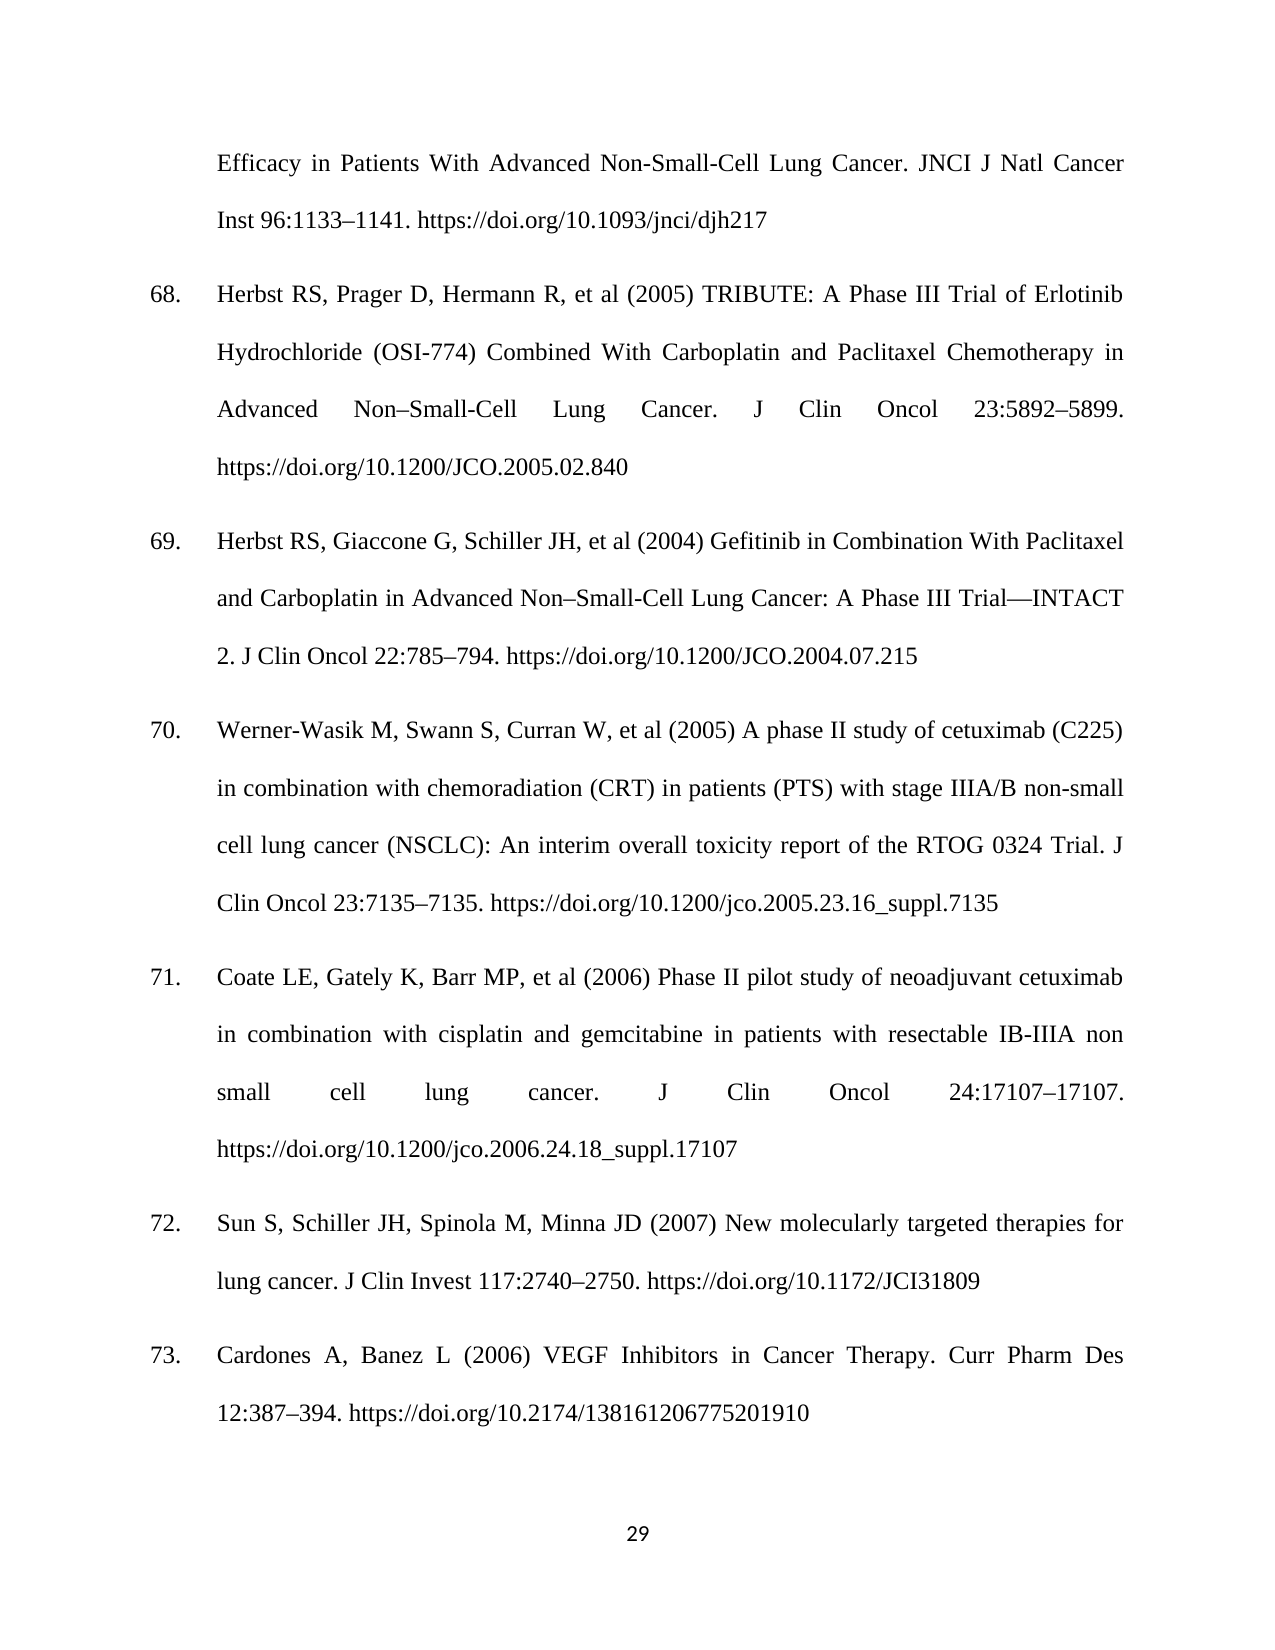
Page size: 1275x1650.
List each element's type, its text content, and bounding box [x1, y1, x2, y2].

text 72. Sun S, Schiller JH, Spinola M, Minna JD (2007) New molecularly targeted therapies for lung cancer. J Clin Invest 117:2740–2750. https://doi.org/10.1172/JCI31809 [150, 1208, 1125, 1295]
text 73. Cardones A, Banez L (2006) VEGF Inhibitors in Cancer Therapy. Curr Pharm Des 12:387–394. https://doi.org/10.2174/138161206775201910 [150, 1340, 1125, 1426]
text 71. Coate LE, Gately K, Barr MP, et al (2006) Phase II pilot study of neoadjuvant cetuximab in combination with cisplatin and gemcitabine in patients with resectable IB-IIIA non small cell lung cancer. J Clin Oncol 24:17107–17107. https://doi.org/10.1200/jco.2006.24.18_suppl.17107 [150, 962, 1125, 1163]
text 68. Herbst RS, Prager D, Hermann R, et al (2005) TRIBUTE: A Phase III Trial of Erlotinib Hydrochloride (OSI-774) Combined With Carboplatin and Paclitaxel Chemotherapy in Advanced Non–Small-Cell Lung Cancer. J Clin Oncol 23:5892–5899. https://doi.org/10.1200/JCO.2005.02.840 [150, 279, 1125, 481]
text 69. Herbst RS, Giaccone G, Schiller JH, et al (2004) Gefitinib in Combination With Paclitaxel and Carboplatin in Advanced Non–Small-Cell Lung Cancer: A Phase III Trial—INTACT 2. J Clin Oncol 22:785–794. https://doi.org/10.1200/JCO.2004.07.215 [150, 526, 1125, 670]
text 70. Werner-Wasik M, Swann S, Curran W, et al (2005) A phase II study of cetuximab (C225) in combination with chemoradiation (CRT) in patients (PTS) with stage IIIA/B non-small cell lung cancer (NSCLC): An interim overall toxicity report of the RTOG 0324 Trial. J Clin Oncol 23:7135–7135. https://doi.org/10.1200/jco.2005.23.16_suppl.7135 [150, 715, 1125, 916]
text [150, 148, 1125, 234]
